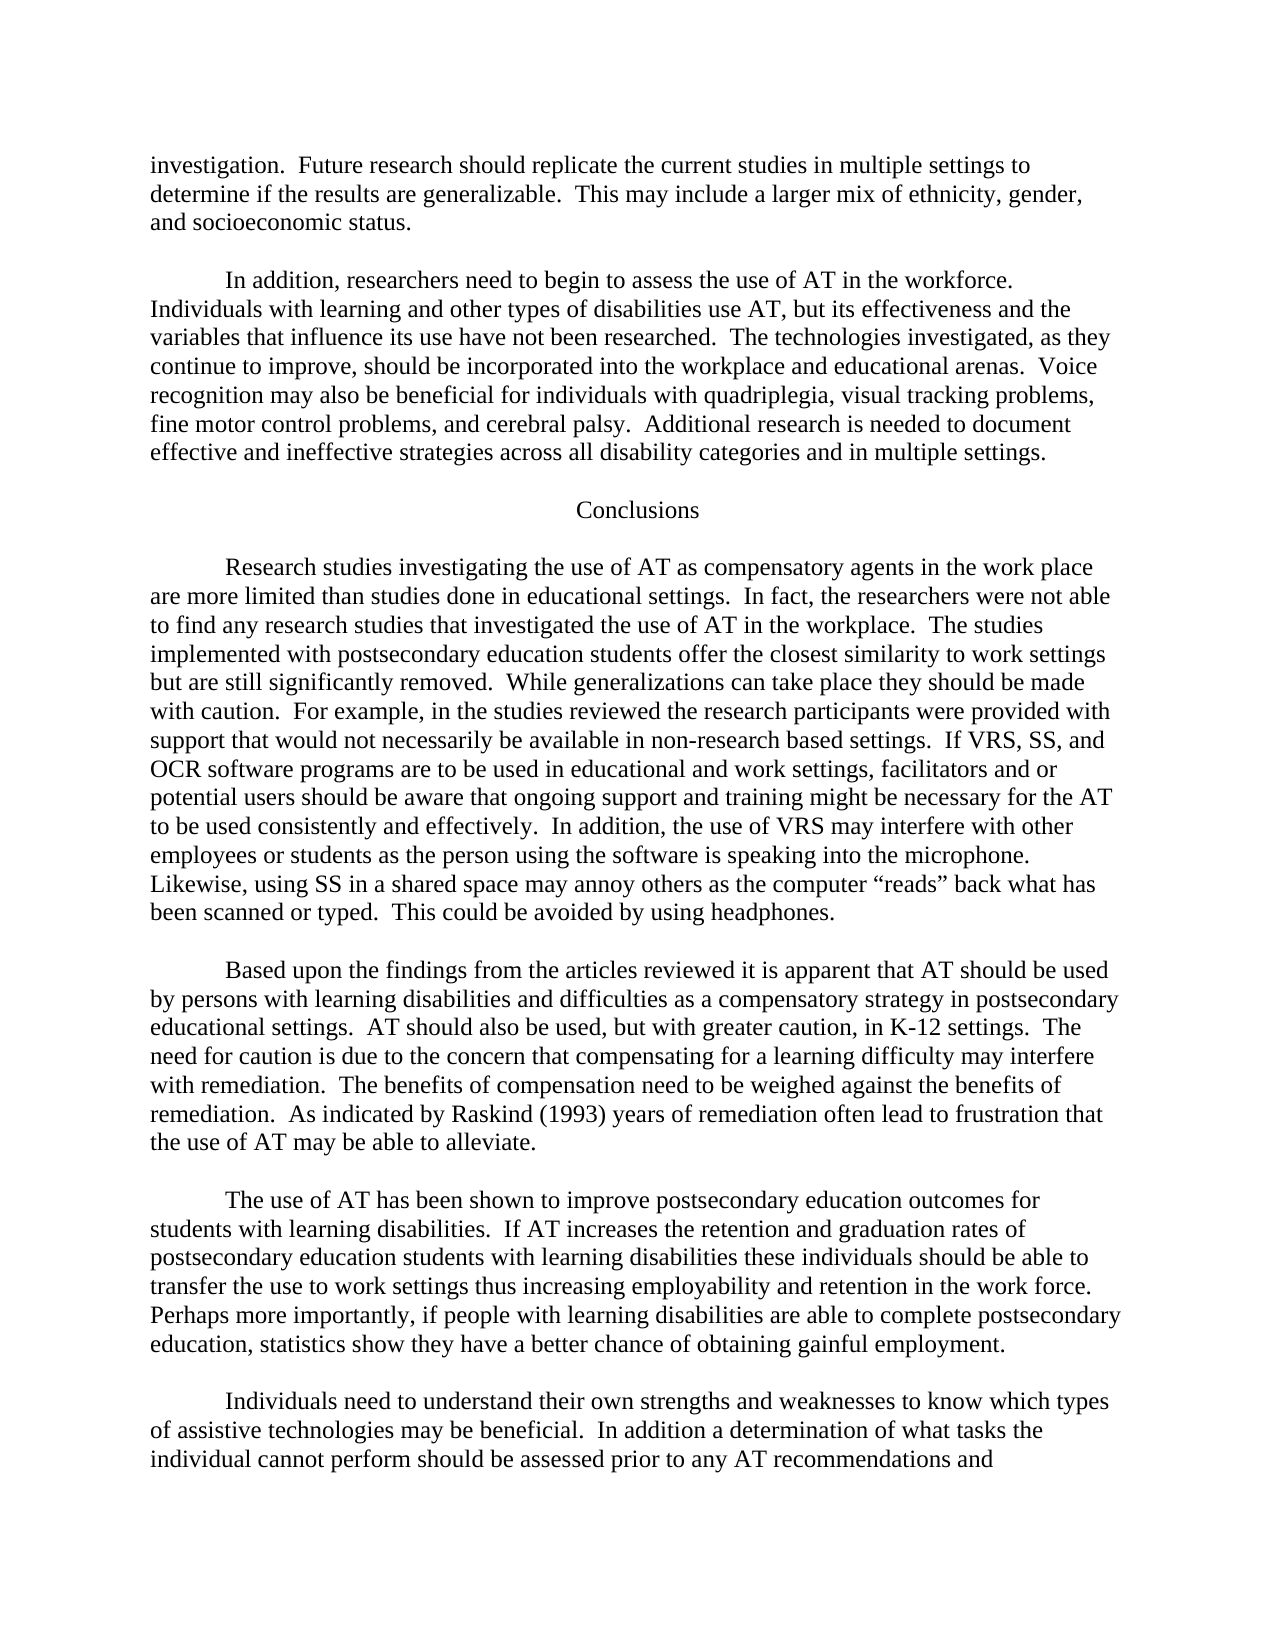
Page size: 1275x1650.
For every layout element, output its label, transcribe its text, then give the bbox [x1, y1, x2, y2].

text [150, 1386, 1125, 1472]
text The use of AT has been shown to improve postsecondary education outcomes for students with learning disabilities. If AT increases the retention and graduation rates of postsecondary education students with learning disabilities these individuals should be able to transfer the use to work settings thus increasing employability and retention in the work force. Perhaps more importantly, if people with learning disabilities are able to complete postsecondary education, statistics show they have a better chance of obtaining gainful employment. [150, 1185, 1125, 1357]
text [150, 150, 1125, 236]
text Conclusions [150, 495, 1125, 524]
text Based upon the findings from the articles reviewed it is apparent that AT should be used by persons with learning disabilities and difficulties as a compensatory strategy in postsecondary educational settings. AT should also be used, but with greater caution, in K-12 settings. The need for caution is due to the concern that compensating for a learning difficulty may interfere with remediation. The benefits of compensation need to be weighed against the benefits of remediation. As indicated by Raskind (1993) years of remediation often lead to frustration that the use of AT may be able to alleviate. [150, 955, 1125, 1156]
text Research studies investigating the use of AT as compensatory agents in the work place are more limited than studies done in educational settings. In fact, the researchers were not able to find any research studies that investigated the use of AT in the workplace. The studies implemented with postsecondary education students offer the closest similarity to work settings but are still significantly removed. While generalizations can take place they should be made with caution. For example, in the studies reviewed the research participants were provided with support that would not necessarily be available in non-research based settings. If VRS, SS, and OCR software programs are to be used in educational and work settings, facilitators and or potential users should be aware that ongoing support and training might be necessary for the AT to be used consistently and effectively. In addition, the use of VRS may interfere with other employees or students as the person using the software is speaking into the microphone. Likewise, using SS in a shared space may annoy others as the computer “reads” back what has been scanned or typed. This could be avoided by using headphones. [150, 552, 1125, 926]
text In addition, researchers need to begin to assess the use of AT in the workforce. Individuals with learning and other types of disabilities use AT, but its effectiveness and the variables that influence its use have not been researched. The technologies investigated, as they continue to improve, should be incorporated into the workplace and educational arenas. Voice recognition may also be beneficial for individuals with quadriplegia, visual tracking problems, fine motor control problems, and cerebral palsy. Additional research is needed to document effective and ineffective strategies across all disability categories and in multiple settings. [150, 265, 1125, 466]
